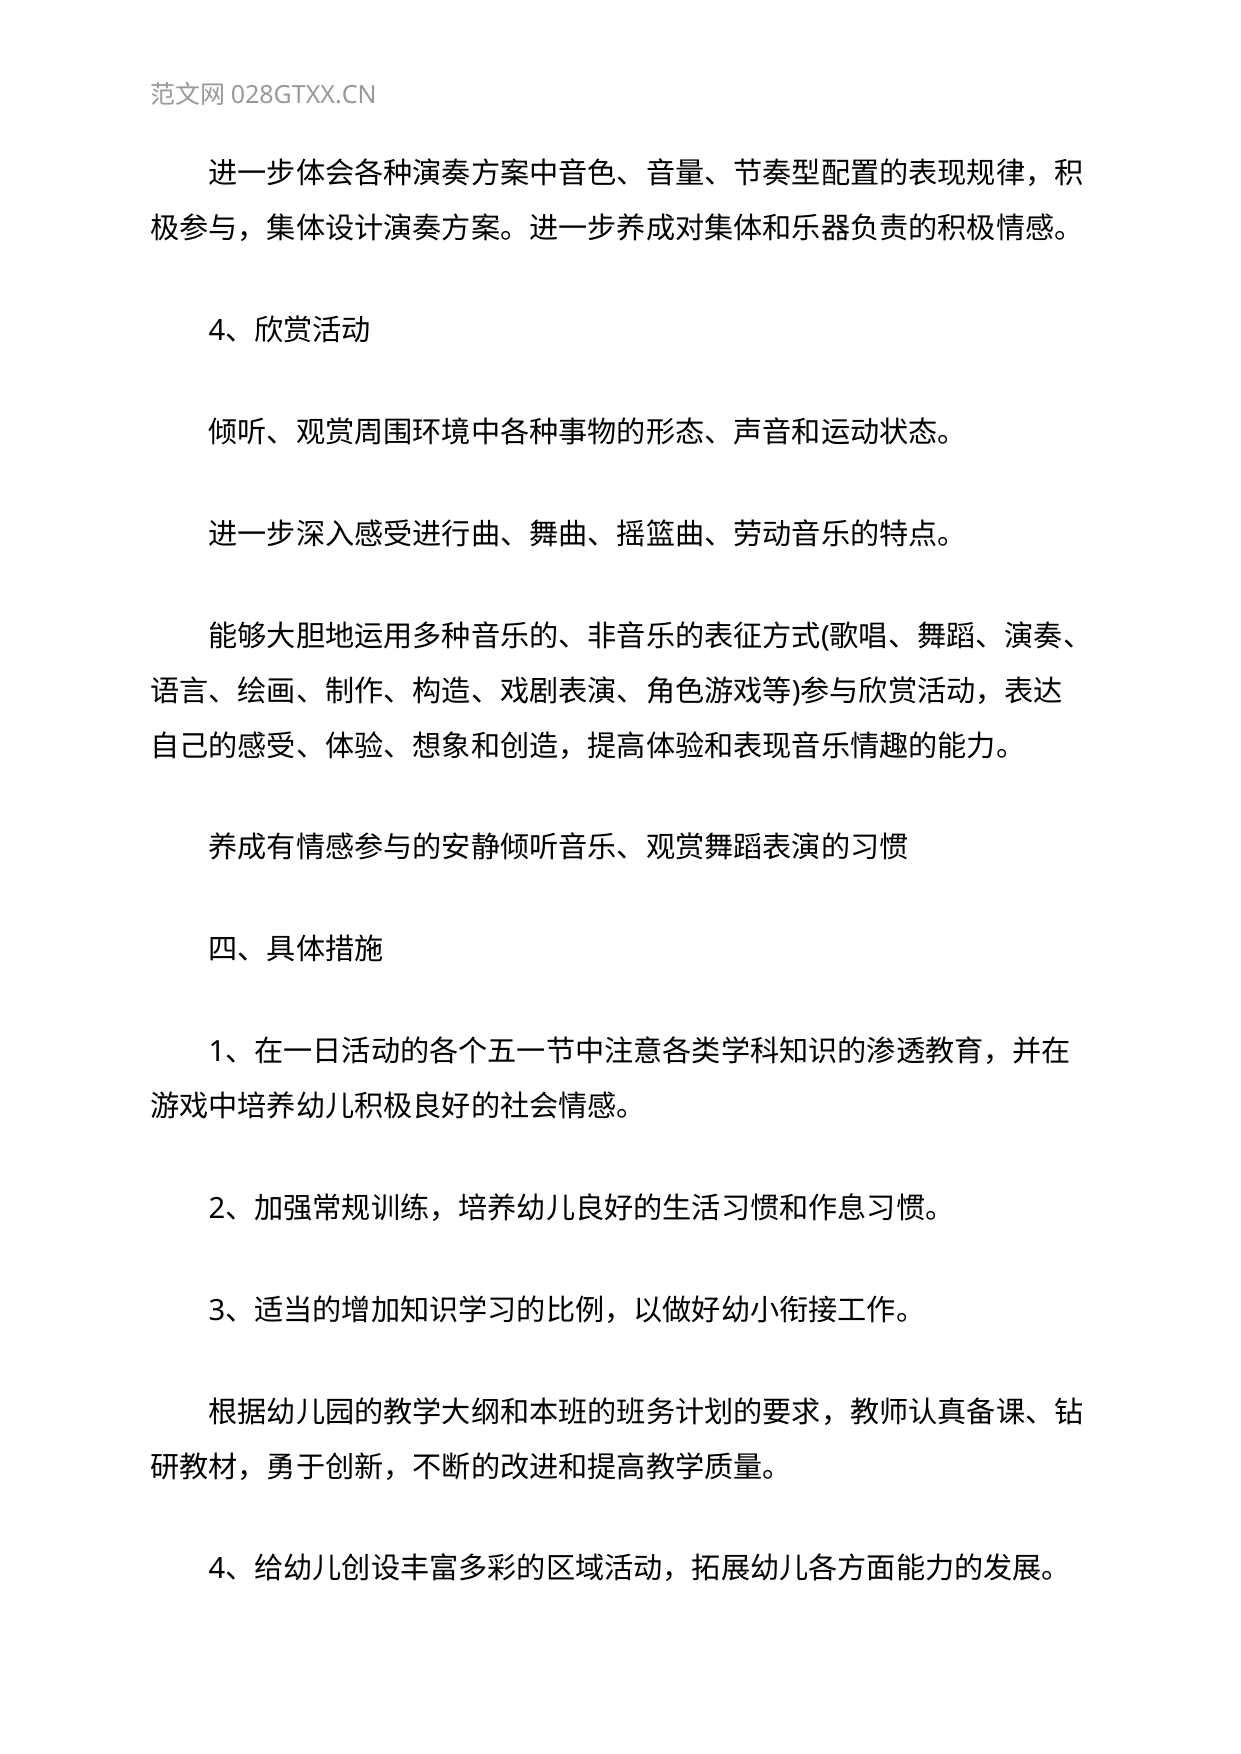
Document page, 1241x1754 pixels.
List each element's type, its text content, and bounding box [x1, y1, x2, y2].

text 四、具体措施 [150, 926, 1090, 968]
text 1、在一日活动的各个五一节中注意各类学科知识的渗透教育，并在游戏中培养幼儿积极良好的社会情感。 [150, 1027, 1090, 1125]
text 4、欣赏活动 [150, 307, 1090, 349]
text 根据幼儿园的教学大纲和本班的班务计划的要求，教师认真备课、钻研教材，勇于创新，不断的改进和提高教学质量。 [150, 1388, 1090, 1485]
text 3、适当的增加知识学习的比例，以做好幼小衔接工作。 [150, 1286, 1090, 1329]
text 进一步深入感受进行曲、舞曲、摇篮曲、劳动音乐的特点。 [150, 510, 1090, 553]
text 养成有情感参与的安静倾听音乐、观赏舞蹈表演的习惯 [150, 824, 1090, 866]
text 倾听、观赏周围环境中各种事物的形态、声音和运动状态。 [150, 409, 1090, 451]
text 进一步体会各种演奏方案中音色、音量、节奏型配置的表现规律，积极参与，集体设计演奏方案。进一步养成对集体和乐器负责的积极情感。 [150, 150, 1090, 247]
text 4、给幼儿创设丰富多彩的区域活动，拓展幼儿各方面能力的发展。 [150, 1545, 1090, 1587]
text 2、加强常规训练，培养幼儿良好的生活习惯和作息习惯。 [150, 1184, 1090, 1227]
text 能够大胆地运用多种音乐的、非音乐的表征方式(歌唱、舞蹈、演奏、语言、绘画、制作、构造、戏剧表演、角色游戏等)参与欣赏活动，表达自己的感受、体验、想象和创造，提高体验和表现音乐情趣的能力。 [150, 612, 1090, 764]
